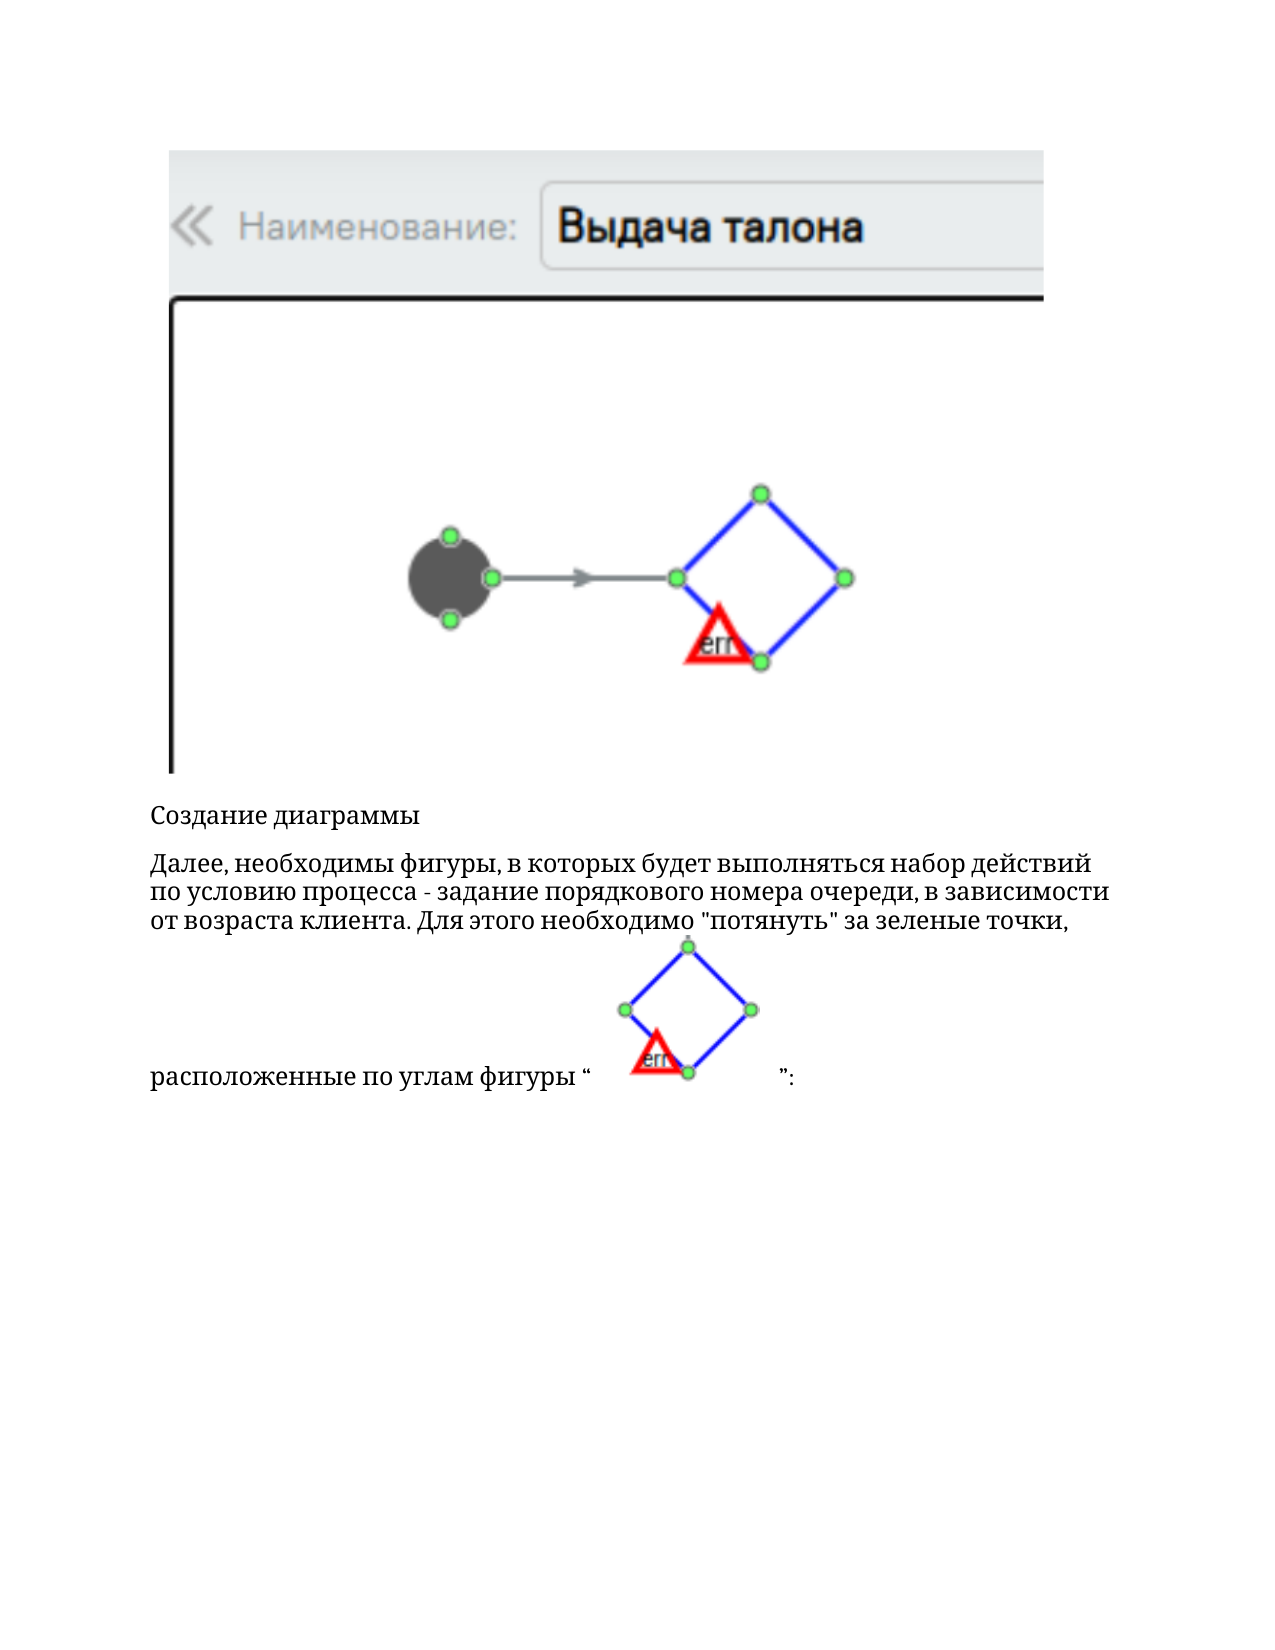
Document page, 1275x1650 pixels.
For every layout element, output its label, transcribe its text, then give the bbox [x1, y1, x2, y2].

text Далее, необходимы фигуры, в которых будет выполняться набор действий по условию процесса - задание порядкового номера очереди, в зависимости от возраста клиента. Для этого необходимо "потянуть" за зеленые точки, расположенные по углам фигуры “”: [150, 849, 1125, 1092]
picture [610, 935, 760, 1086]
picture [168, 150, 1044, 784]
text Создание диаграммы [150, 802, 1125, 831]
